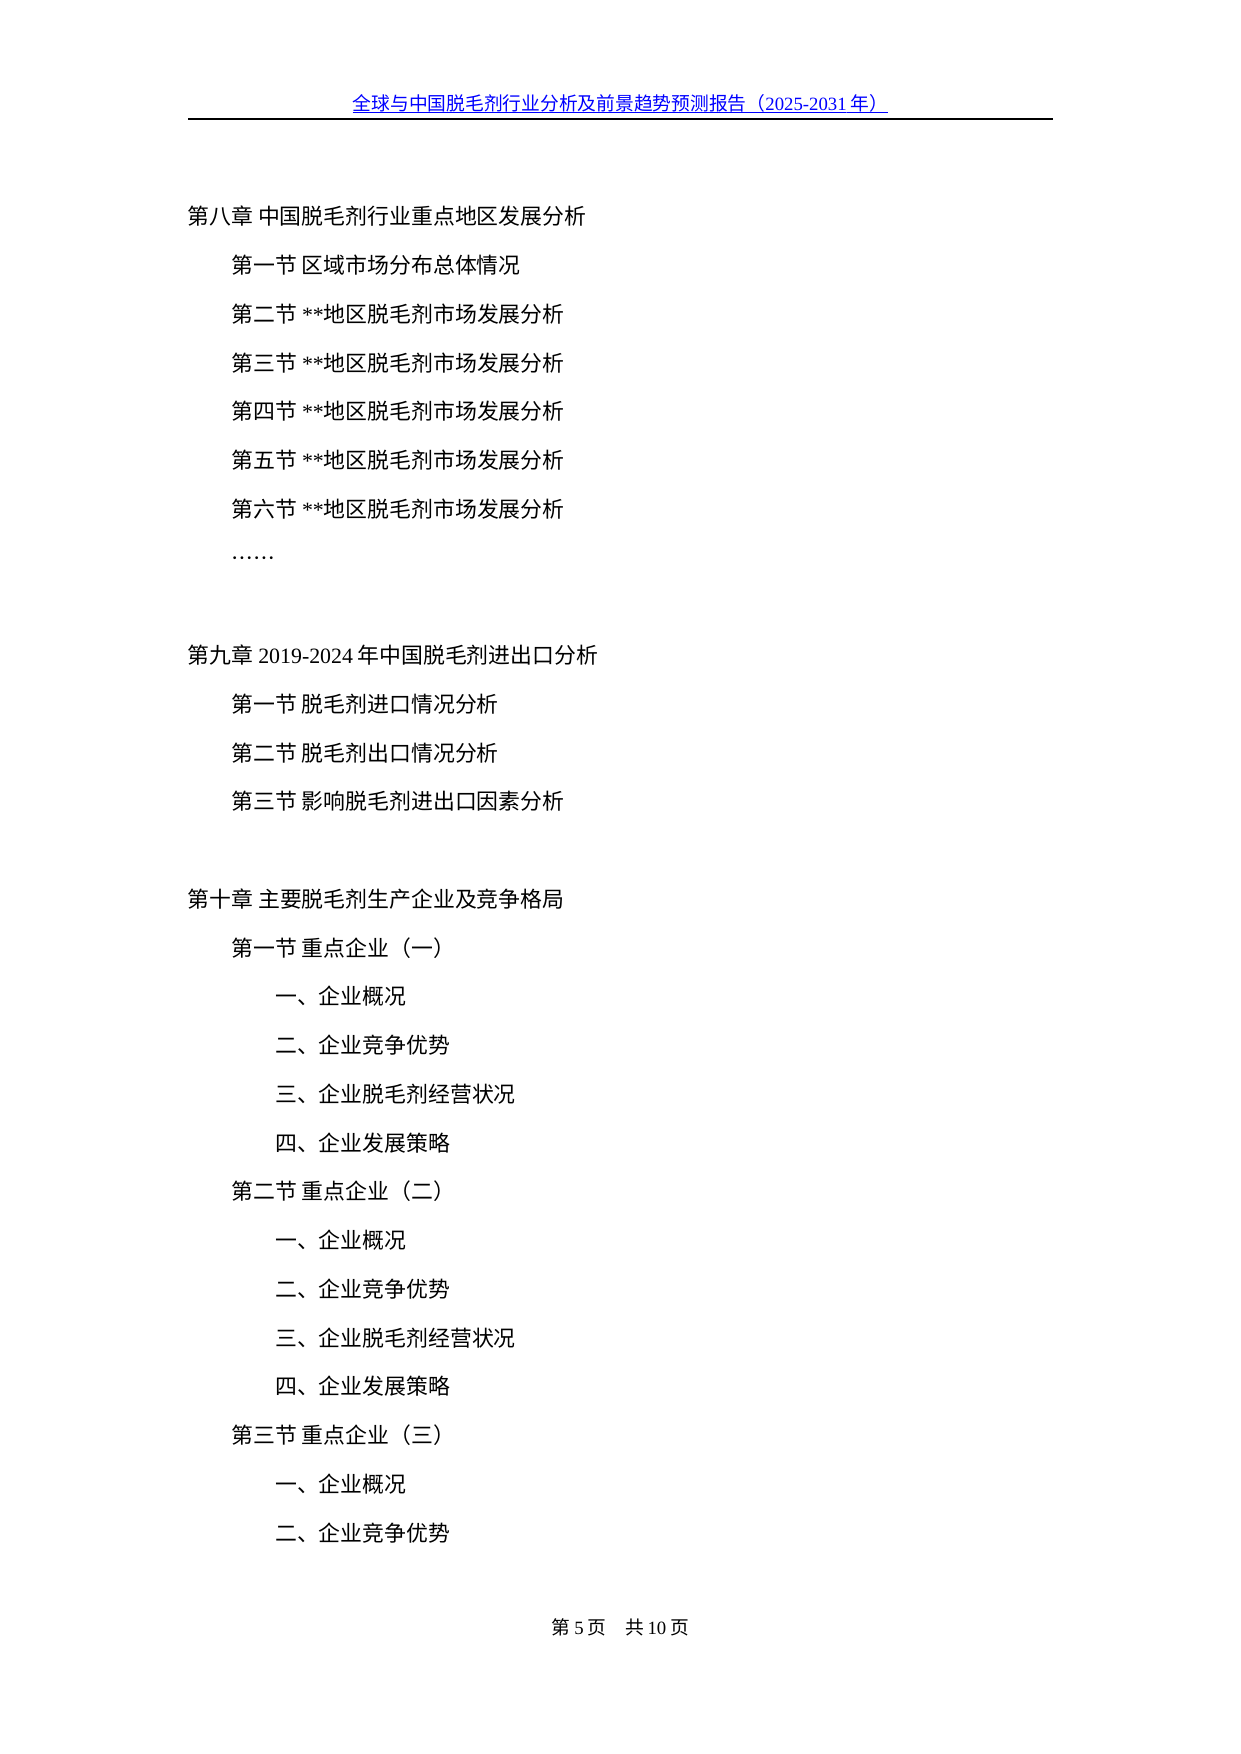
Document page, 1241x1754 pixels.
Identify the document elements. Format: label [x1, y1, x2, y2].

text [187, 150, 1053, 1548]
